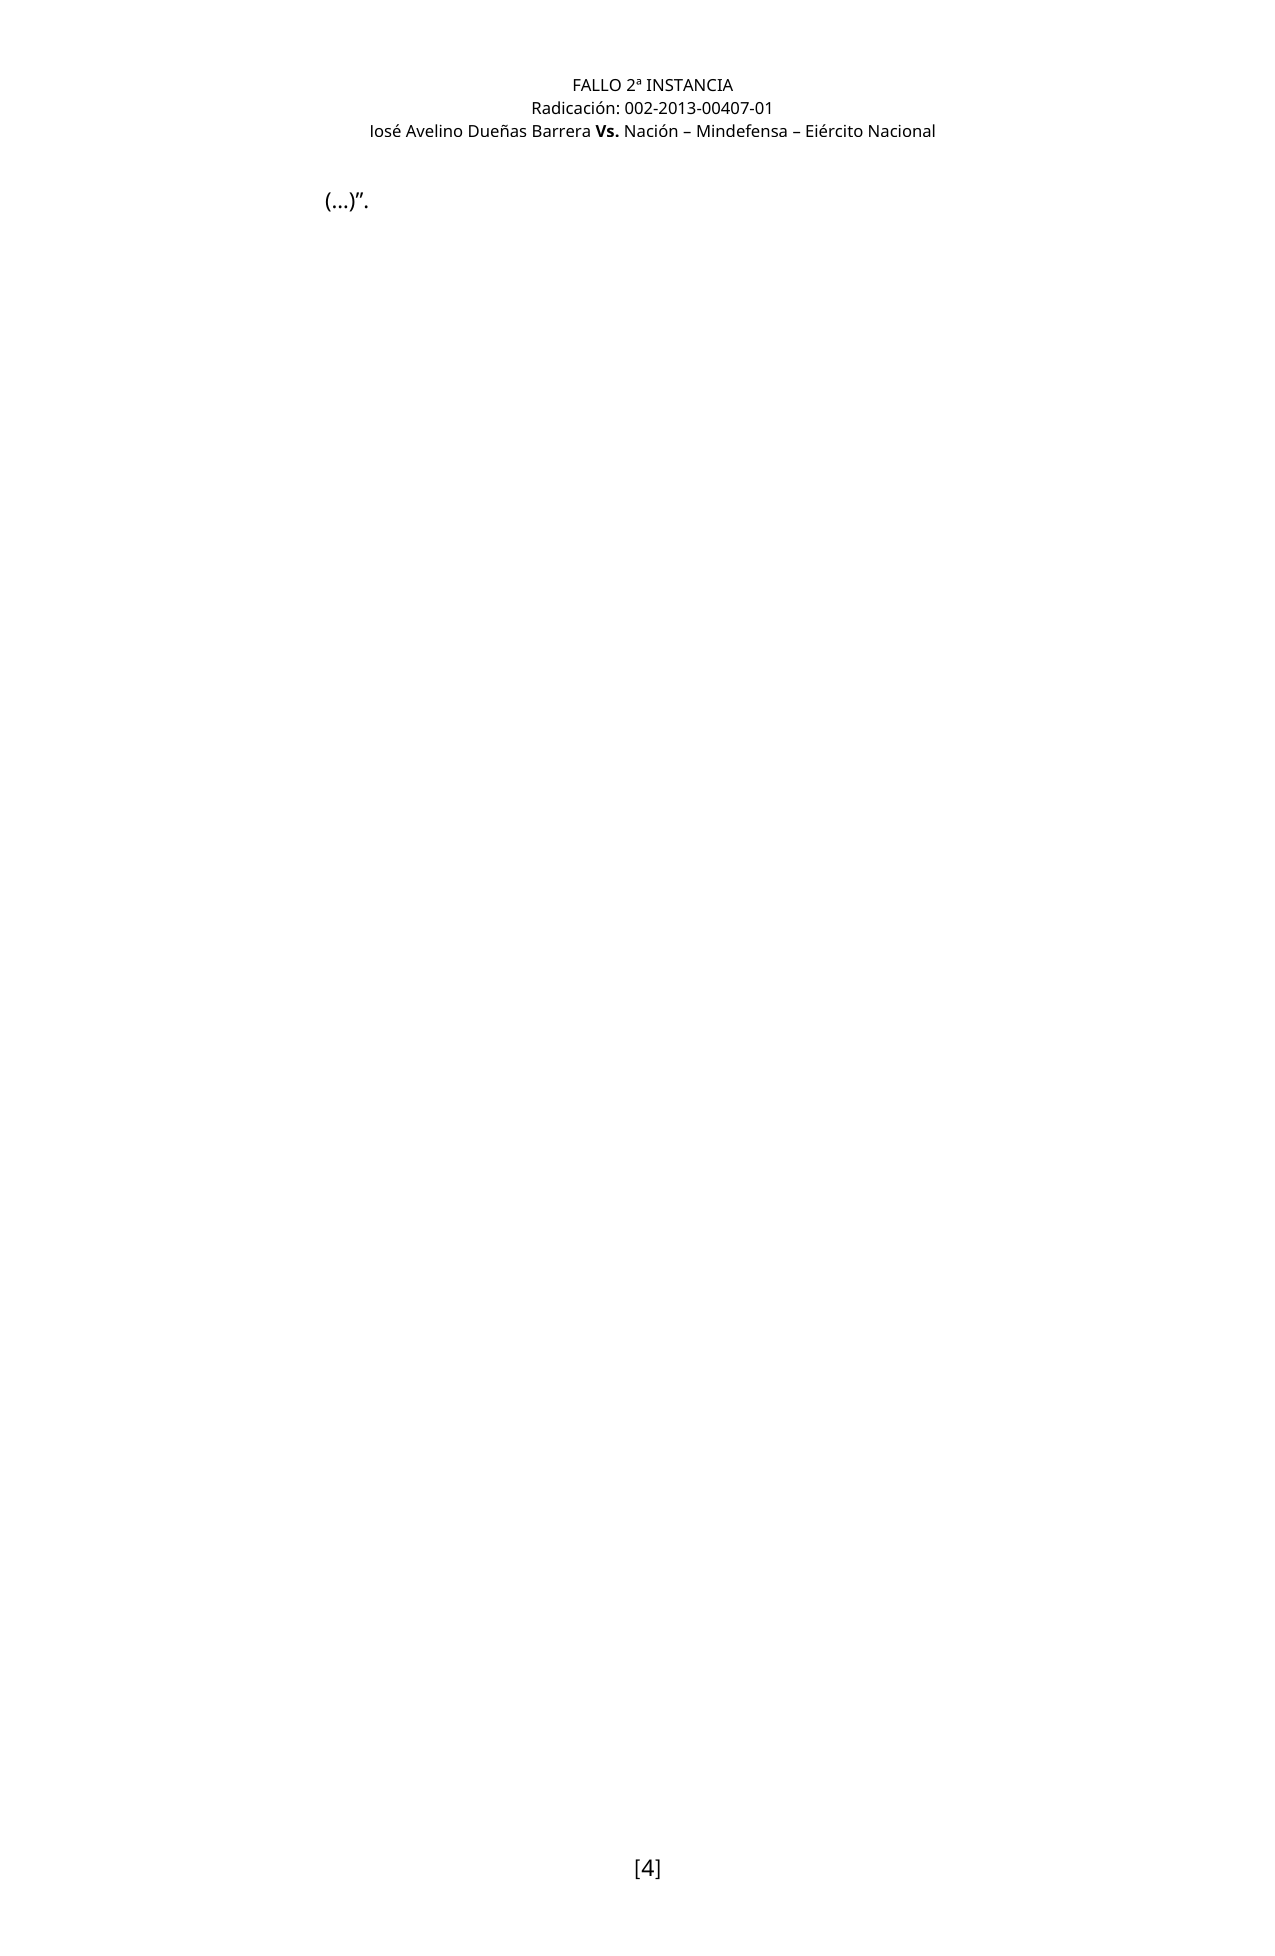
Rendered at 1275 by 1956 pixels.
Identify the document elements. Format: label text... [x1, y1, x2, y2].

text (…)”. [325, 185, 1096, 215]
